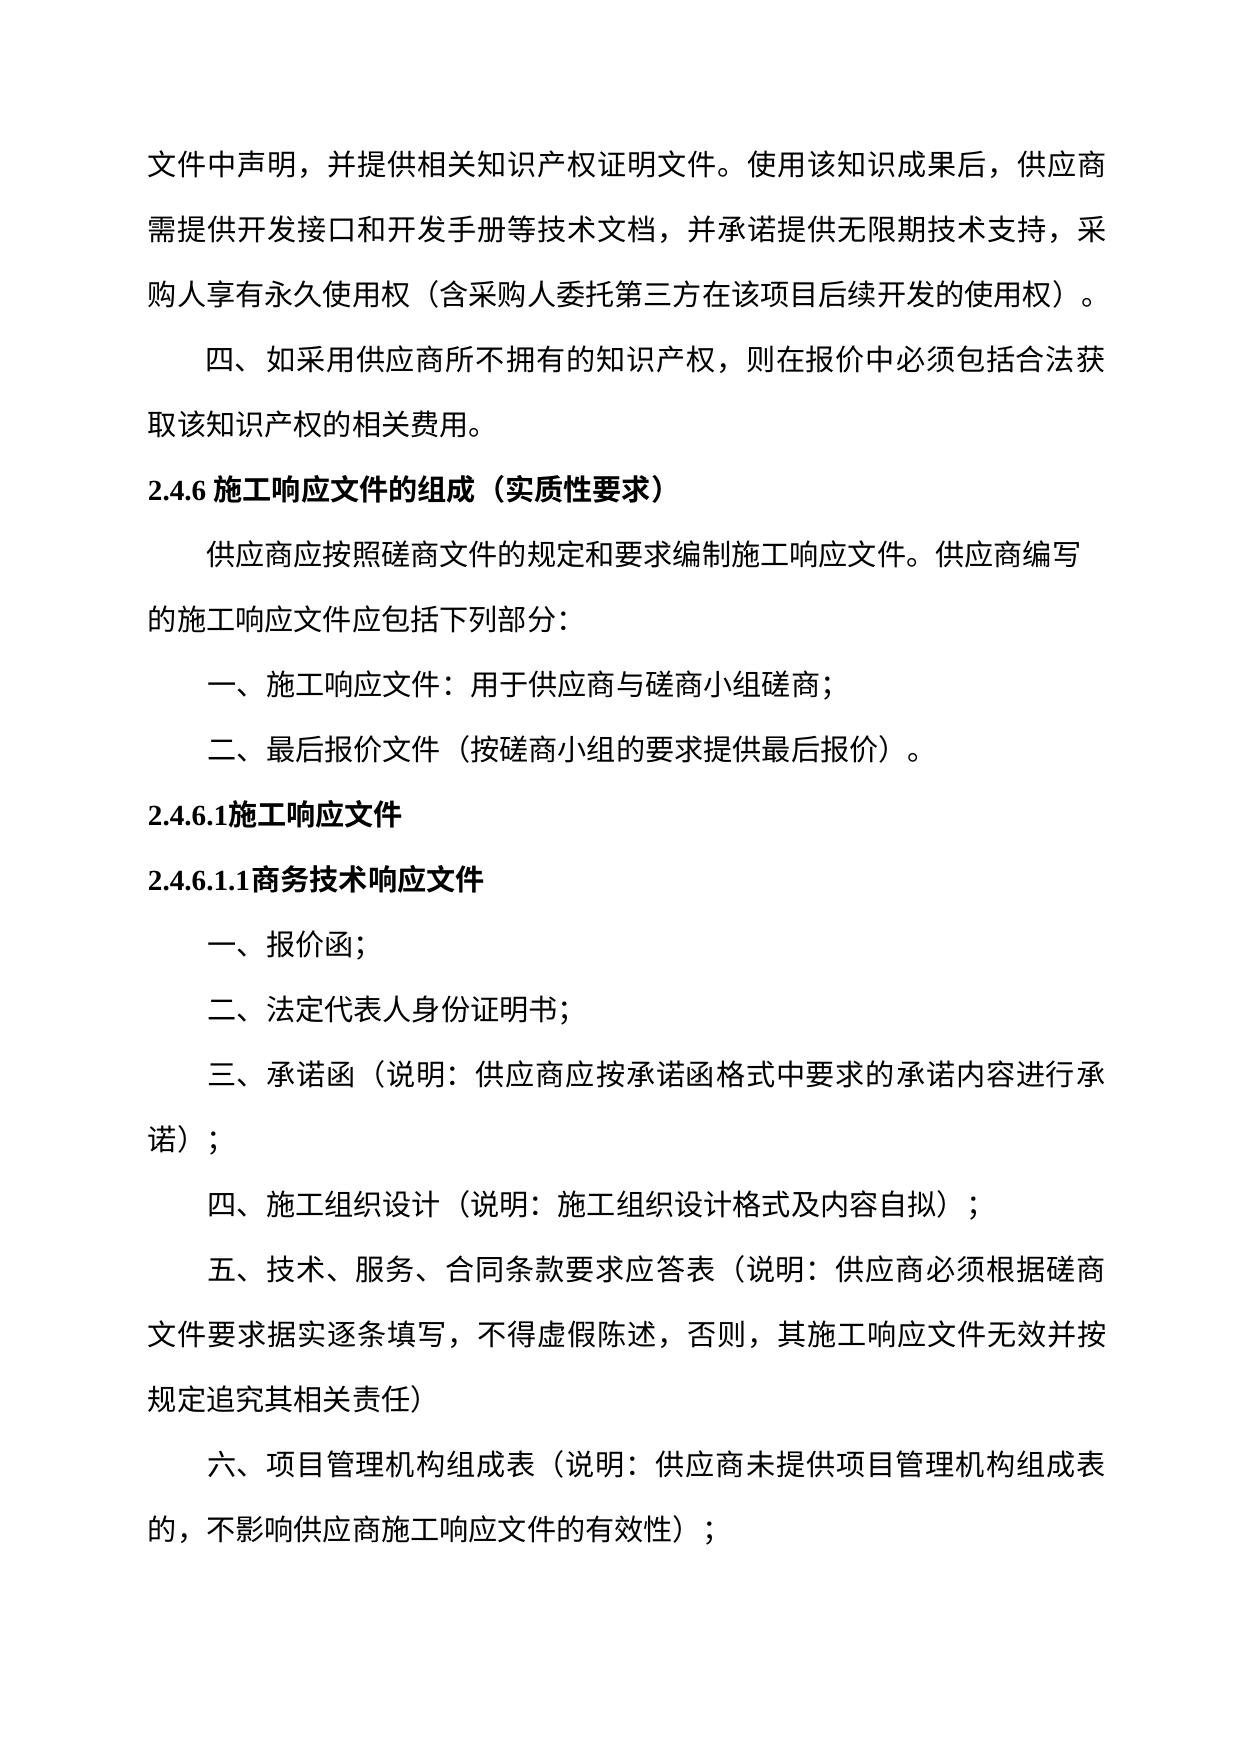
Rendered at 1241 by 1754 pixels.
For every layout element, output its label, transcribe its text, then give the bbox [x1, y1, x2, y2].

list 法定代表人身份证明书； [148, 975, 1107, 1040]
list 施工响应文件：用于供应商与磋商小组磋商； [148, 650, 1107, 715]
list 项目管理机构组成表（说明：供应商未提供项目管理机构组成表的，不影响供应商施工响应文件的有效性）； [148, 1430, 1107, 1560]
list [148, 130, 1107, 325]
subtitle 商务技术响应文件 [148, 845, 1107, 910]
text 供应商应按照磋商文件的规定和要求编制施工响应文件。供应商编写的施工响应文件应包括下列部分： [148, 520, 1107, 650]
list 如采用供应商所不拥有的知识产权，则在报价中必须包括合法获取该知识产权的相关费用。 [148, 325, 1107, 455]
list 技术、服务、合同条款要求应答表（说明：供应商必须根据磋商文件要求据实逐条填写，不得虚假陈述，否则，其施工响应文件无效并按规定追究其相关责任） [148, 1235, 1107, 1430]
list 施工组织设计（说明：施工组织设计格式及内容自拟）； [148, 1170, 1107, 1235]
list 承诺函（说明：供应商应按承诺函格式中要求的承诺内容进行承诺）； [148, 1040, 1107, 1170]
subtitle 施工响应文件的组成（实质性要求） [148, 455, 1107, 520]
list 最后报价文件（按磋商小组的要求提供最后报价）。 [148, 715, 1107, 780]
subtitle 施工响应文件 [148, 780, 1107, 845]
list 报价函； [148, 910, 1107, 975]
